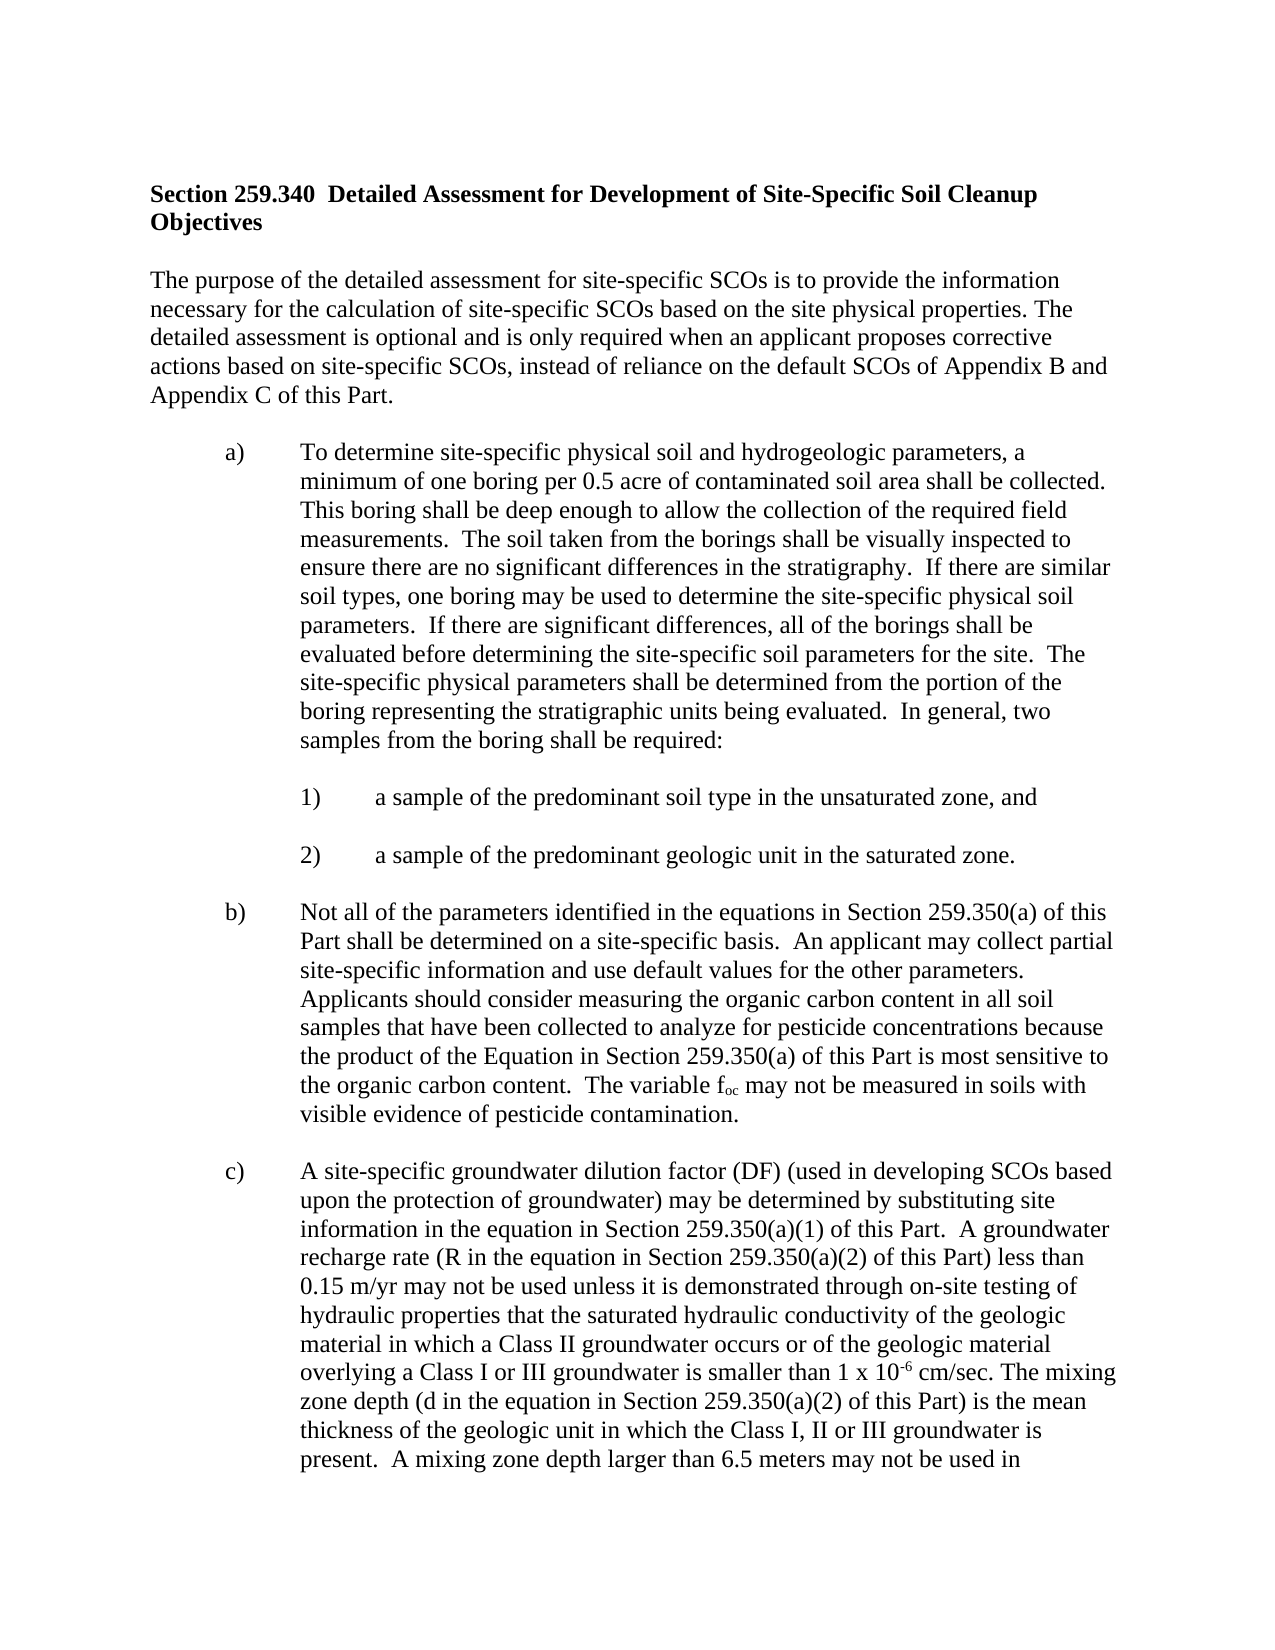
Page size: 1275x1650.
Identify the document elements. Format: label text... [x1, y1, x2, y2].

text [225, 1156, 1125, 1472]
text 1) a sample of the predominant soil type in the unsaturated zone, and [300, 782, 1125, 811]
text b) Not all of the parameters identified in the equations in Section 259.350(a) of this Part shall be determined on a site-specific basis. An applicant may collect partial site-specific information and use default values for the other parameters. Applicants should consider measuring the organic carbon content in all soil samples that have been collected to analyze for pesticide concentrations because the product of the Equation in Section 259.350(a) of this Part is most sensitive to the organic carbon content. The variable foc may not be measured in soils with visible evidence of pesticide contamination. [225, 897, 1125, 1127]
text 2) a sample of the predominant geologic unit in the saturated zone. [300, 840, 1125, 869]
text The purpose of the detailed assessment for site-specific SCOs is to provide the information necessary for the calculation of site-specific SCOs based on the site physical properties. The detailed assessment is optional and is only required when an applicant proposes corrective actions based on site-specific SCOs, instead of reliance on the default SCOs of Appendix B and Appendix C of this Part. [150, 265, 1125, 409]
text a) To determine site-specific physical soil and hydrogeologic parameters, a minimum of one boring per 0.5 acre of contaminated soil area shall be collected. This boring shall be deep enough to allow the collection of the required field measurements. The soil taken from the borings shall be visually inspected to ensure there are no significant differences in the stratigraphy. If there are similar soil types, one boring may be used to determine the site-specific physical soil parameters. If there are significant differences, all of the borings shall be evaluated before determining the site-specific soil parameters for the site. The site-specific physical parameters shall be determined from the portion of the boring representing the stratigraphic units being evaluated. In general, two samples from the boring shall be required: [225, 437, 1125, 754]
text Section 259.340 Detailed Assessment for Development of Site-Specific Soil Cleanup Objectives [150, 179, 1125, 236]
